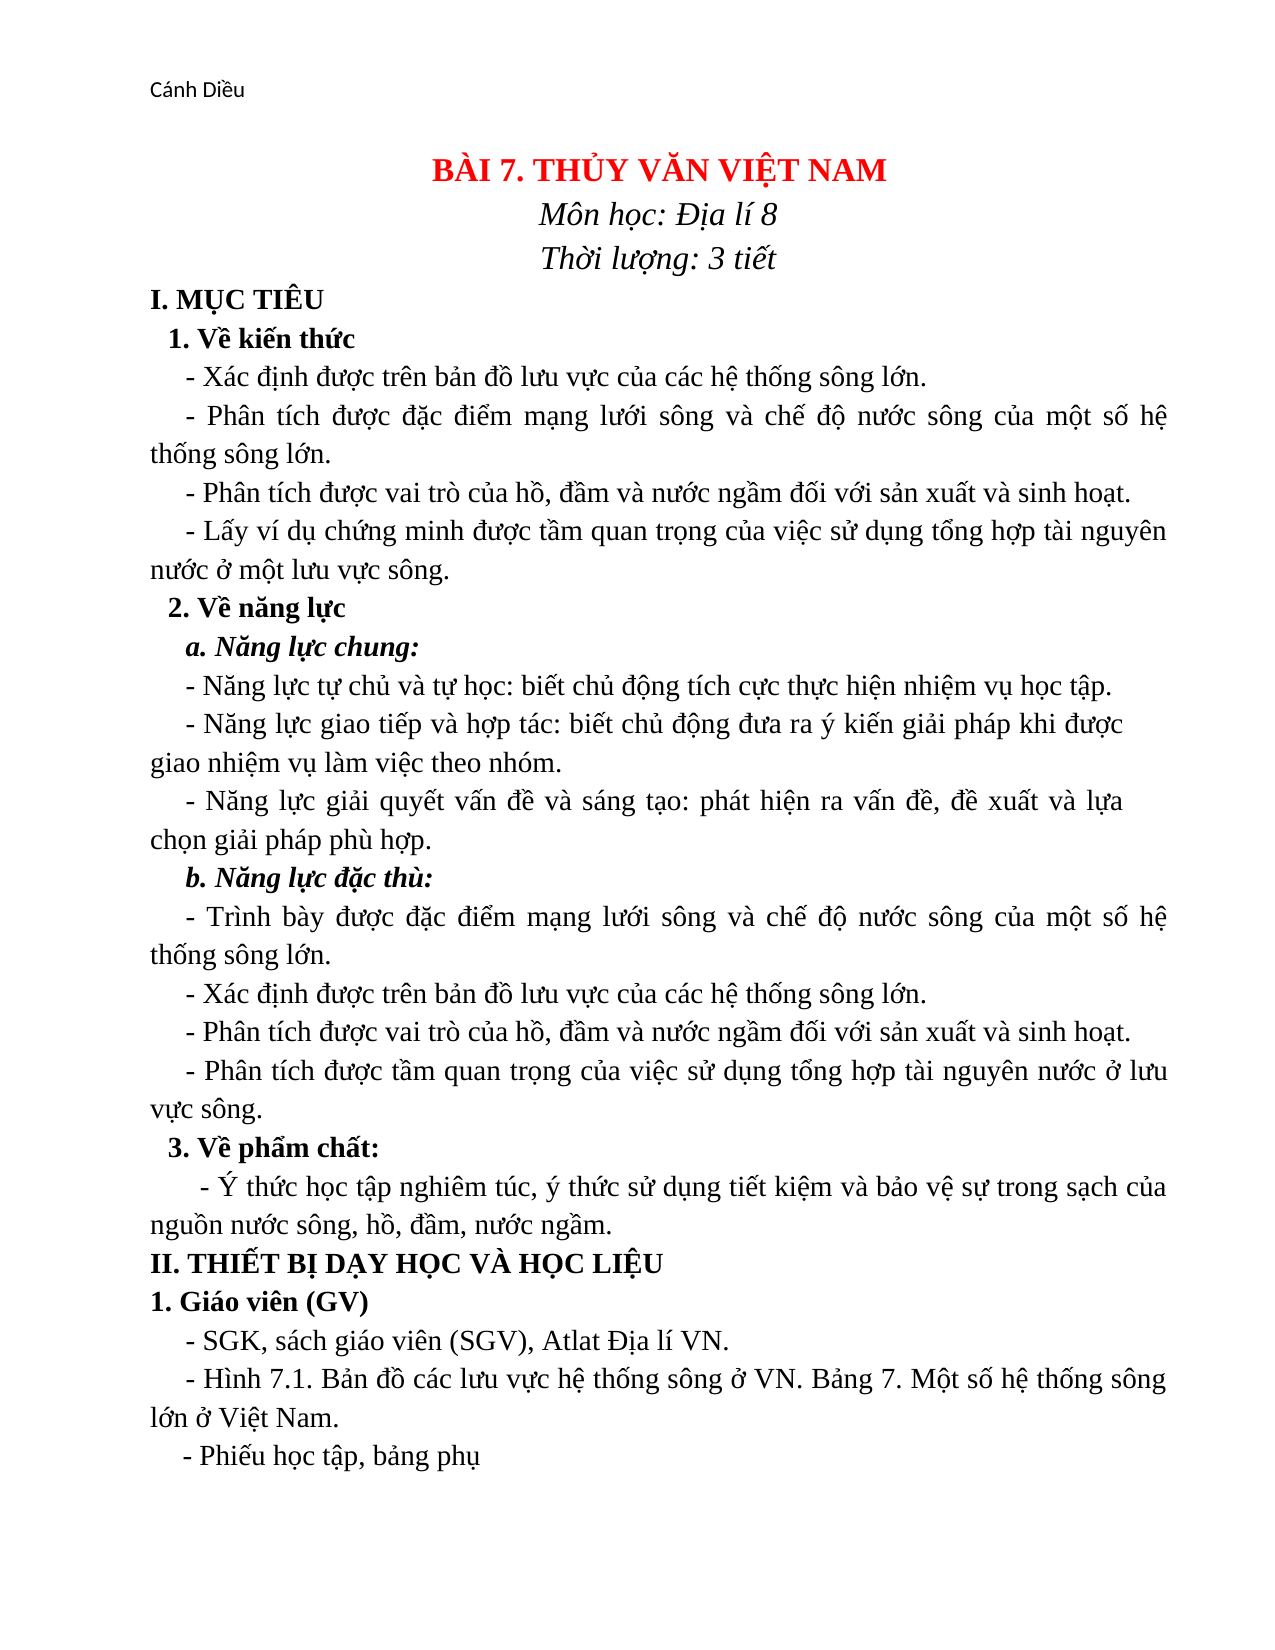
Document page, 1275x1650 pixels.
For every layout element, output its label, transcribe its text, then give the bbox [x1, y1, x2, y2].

text Thời lượng: 3 tiết [150, 238, 1169, 276]
text 2. Về năng lực [150, 591, 1169, 624]
text - Trình bày được đặc điểm mạng lưới sông và chế độ nước sông của một số hệ thống sông lớn. [150, 899, 1169, 971]
text - Lấy ví dụ chứng minh được tầm quan trọng của việc sử dụng tổng hợp tài nguyên nước ở một lưu vực sông. [150, 513, 1169, 586]
text - Phiếu học tập, bảng phụ [150, 1438, 1169, 1472]
text Môn học: Địa lí 8 [150, 194, 1169, 232]
text - Năng lực giải quyết vấn đề và sáng tạo: phát hiện ra vấn đề, đề xuất và lựa chọn giải pháp phù hợp. [150, 783, 1125, 855]
text b. Năng lực đặc thù: [150, 860, 1169, 894]
text 3. Về phẩm chất: [150, 1130, 1169, 1164]
text - SGK, sách giáo viên (SGV), Atlat Địa lí VN. [150, 1323, 1169, 1356]
text 1. Về kiến thức [150, 321, 1169, 354]
text BÀI 7. THỦY VĂN VIỆT NAM [150, 150, 1169, 188]
text - Xác định được trên bản đồ lưu vực của các hệ thống sông lớn. [150, 359, 1169, 393]
text 1. Giáo viên (GV) [150, 1284, 1169, 1318]
text - Phân tích được vai trò của hồ, đầm và nước ngầm đối với sản xuất và sinh hoạt. [150, 1014, 1169, 1048]
text - Ý thức học tập nghiêm túc, ý thức sử dụng tiết kiệm và bảo vệ sự trong sạch của nguồn nước sông, hồ, đầm, nước ngầm. [150, 1169, 1169, 1241]
text - Hình 7.1. Bản đồ các lưu vực hệ thống sông ở VN. Bảng 7. Một số hệ thống sông lớn ở Việt Nam. [150, 1361, 1169, 1433]
text - Năng lực giao tiếp và hợp tác: biết chủ động đưa ra ý kiến giải pháp khi được giao nhiệm vụ làm việc theo nhóm. [150, 706, 1125, 778]
text - Phân tích được tầm quan trọng của việc sử dụng tổng hợp tài nguyên nước ở lưu vực sông. [150, 1053, 1169, 1125]
text II. THIẾT BỊ DẠY HỌC VÀ HỌC LIỆU [150, 1246, 1169, 1279]
text - Năng lực tự chủ và tự học: biết chủ động tích cực thực hiện nhiệm vụ học tập. [150, 668, 1125, 701]
text a. Năng lực chung: [150, 629, 1169, 663]
text - Phân tích được đặc điểm mạng lưới sông và chế độ nước sông của một số hệ thống sông lớn. [150, 398, 1169, 470]
text I. MỤC TIÊU [150, 282, 1169, 316]
text - Phân tích được vai trò của hồ, đầm và nước ngầm đối với sản xuất và sinh hoạt. [150, 475, 1169, 508]
text - Xác định được trên bản đồ lưu vực của các hệ thống sông lớn. [150, 976, 1169, 1009]
